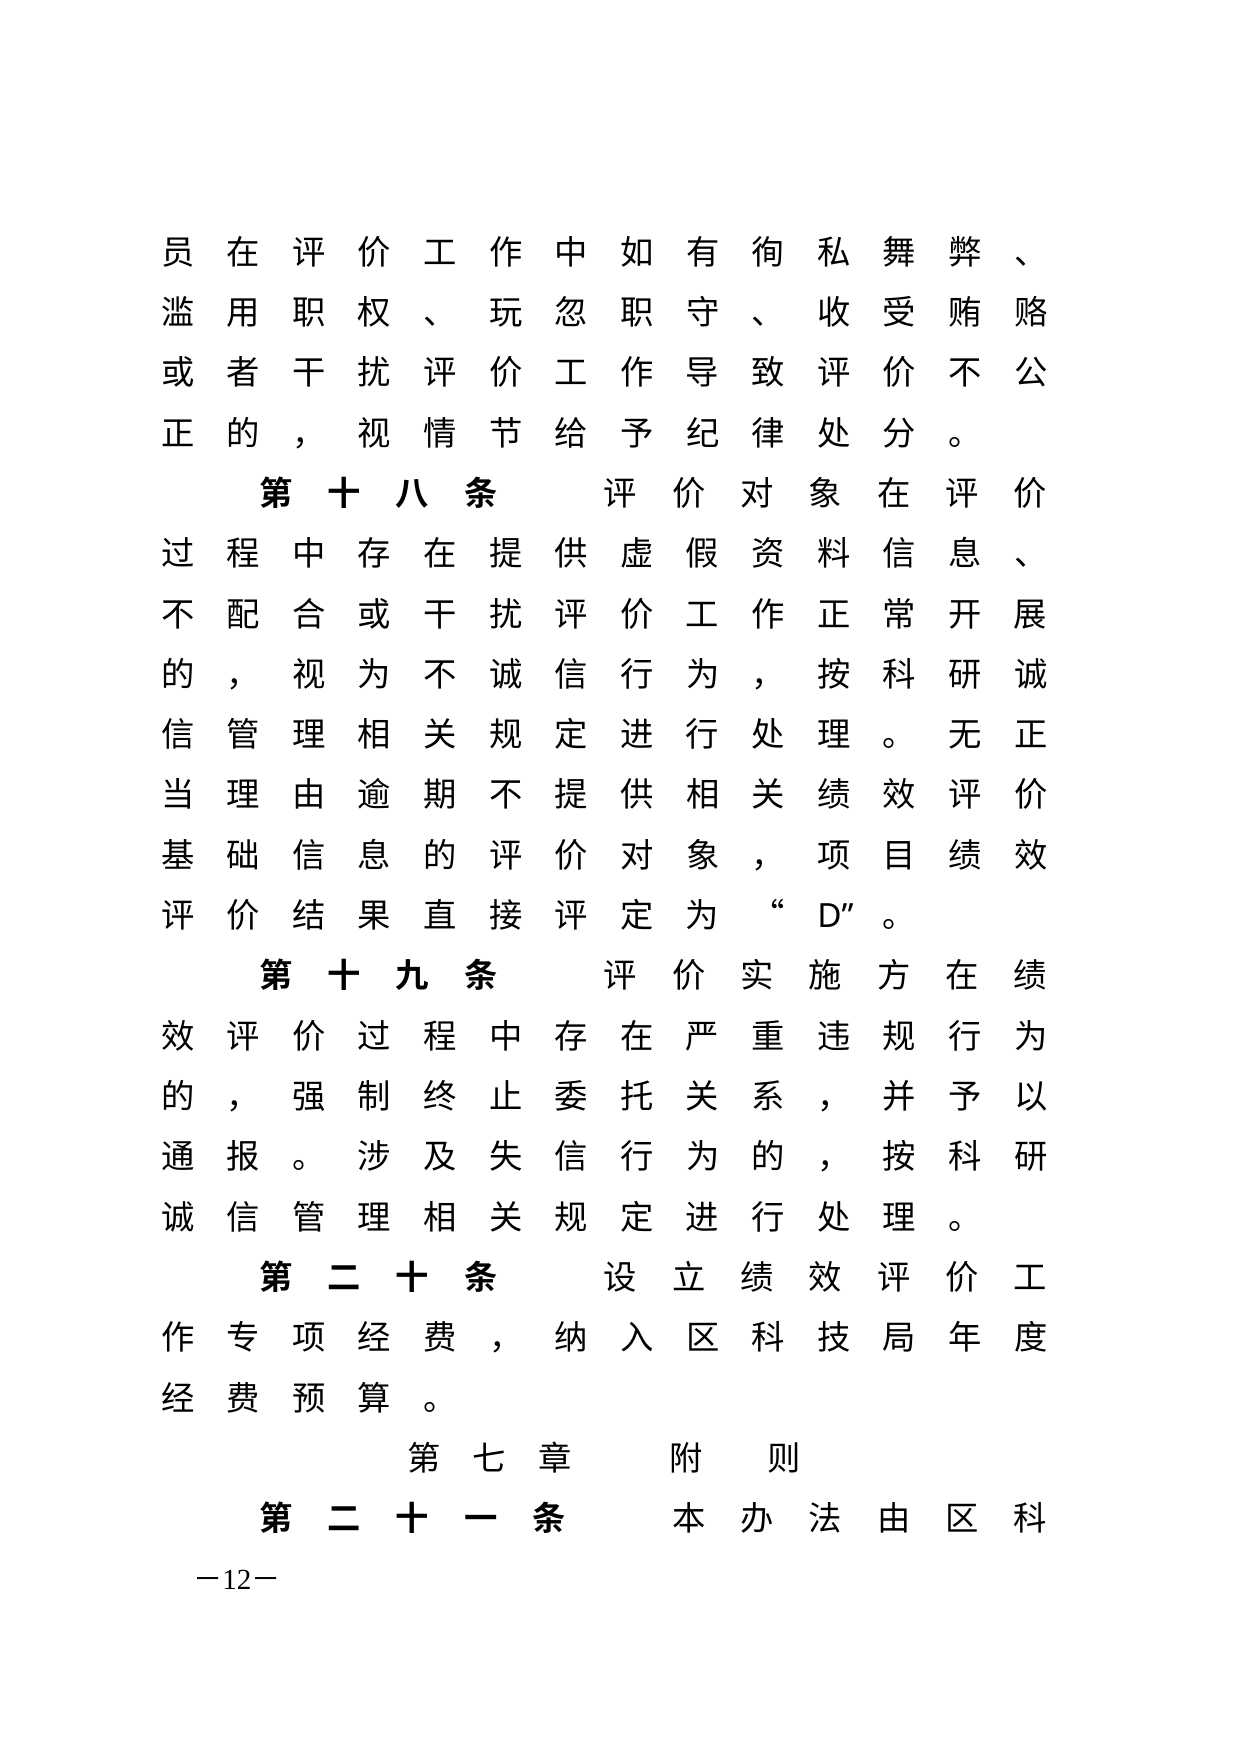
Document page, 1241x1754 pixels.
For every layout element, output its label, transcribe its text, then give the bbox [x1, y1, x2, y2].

text 第十八条 评价对象在评价过程中存在提供虚假资料信息、不配合或干扰评价工作正常开展的，视为不诚信行为，按科研诚信管理相关规定进行处理。无正当理由逾期不提供相关绩效评价基础信息的评价对象，项目绩效评价结果直接评定为“D”。 [161, 461, 1079, 943]
text 第七章 附 则 [161, 1426, 1079, 1486]
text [161, 219, 1079, 461]
text 第二十条 设立绩效评价工作专项经费，纳入区科技局年度经费预算。 [161, 1245, 1079, 1426]
text 第二十一条 本办法由区科技局负责解释。 [161, 1486, 1079, 1546]
text 第十九条 评价实施方在绩效评价过程中存在严重违规行为的，强制终止委托关系，并予以通报。涉及失信行为的，按科研诚信管理相关规定进行处理。 [161, 943, 1079, 1245]
